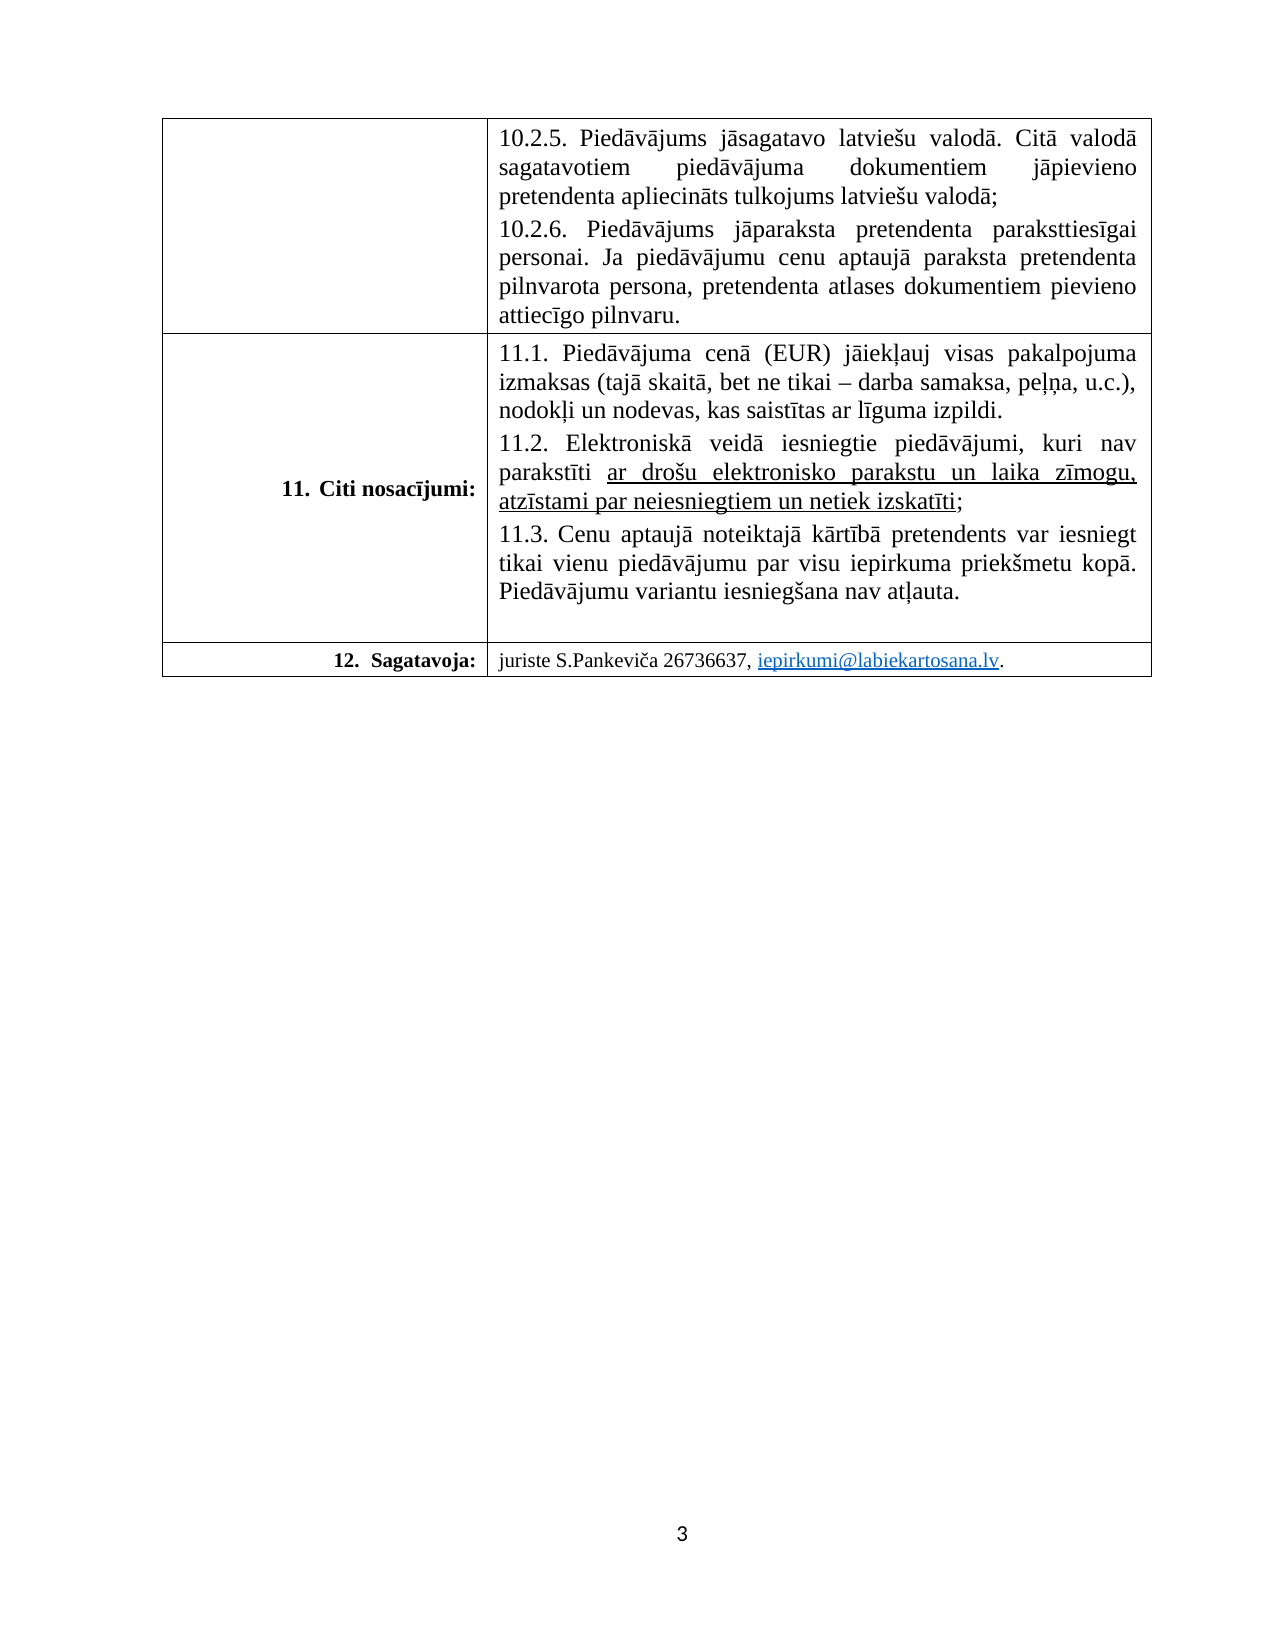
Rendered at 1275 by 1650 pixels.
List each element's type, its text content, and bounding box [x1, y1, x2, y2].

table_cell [163, 119, 487, 333]
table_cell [488, 119, 1151, 333]
table_cell Sagatavoja: [163, 643, 487, 676]
table_cell 11.1. Piedāvājuma cenā (EUR) jāiekļauj visas pakalpojuma izmaksas (tajā skaitā, bet ne tikai – darba samaksa, peļņa, u.c.), nodokļi un nodevas, kas saistītas ar līguma izpildi. 11.2. Elektroniskā veidā iesniegtie piedāvājumi, kuri nav parakstīti ar drošu elektronisko parakstu un laika zīmogu, atzīstami par neiesniegtiem un netiek izskatīti; 11.3. Cenu aptaujā noteiktajā kārtībā pretendents var iesniegt tikai vienu piedāvājumu par visu iepirkuma priekšmetu kopā. Piedāvājumu variantu iesniegšana nav atļauta. [488, 334, 1151, 642]
table_cell Citi nosacījumi: [163, 334, 487, 642]
table_cell juriste S.Pankeviča 26736637, iepirkumi@labiekartosana.lv. [488, 643, 1151, 676]
